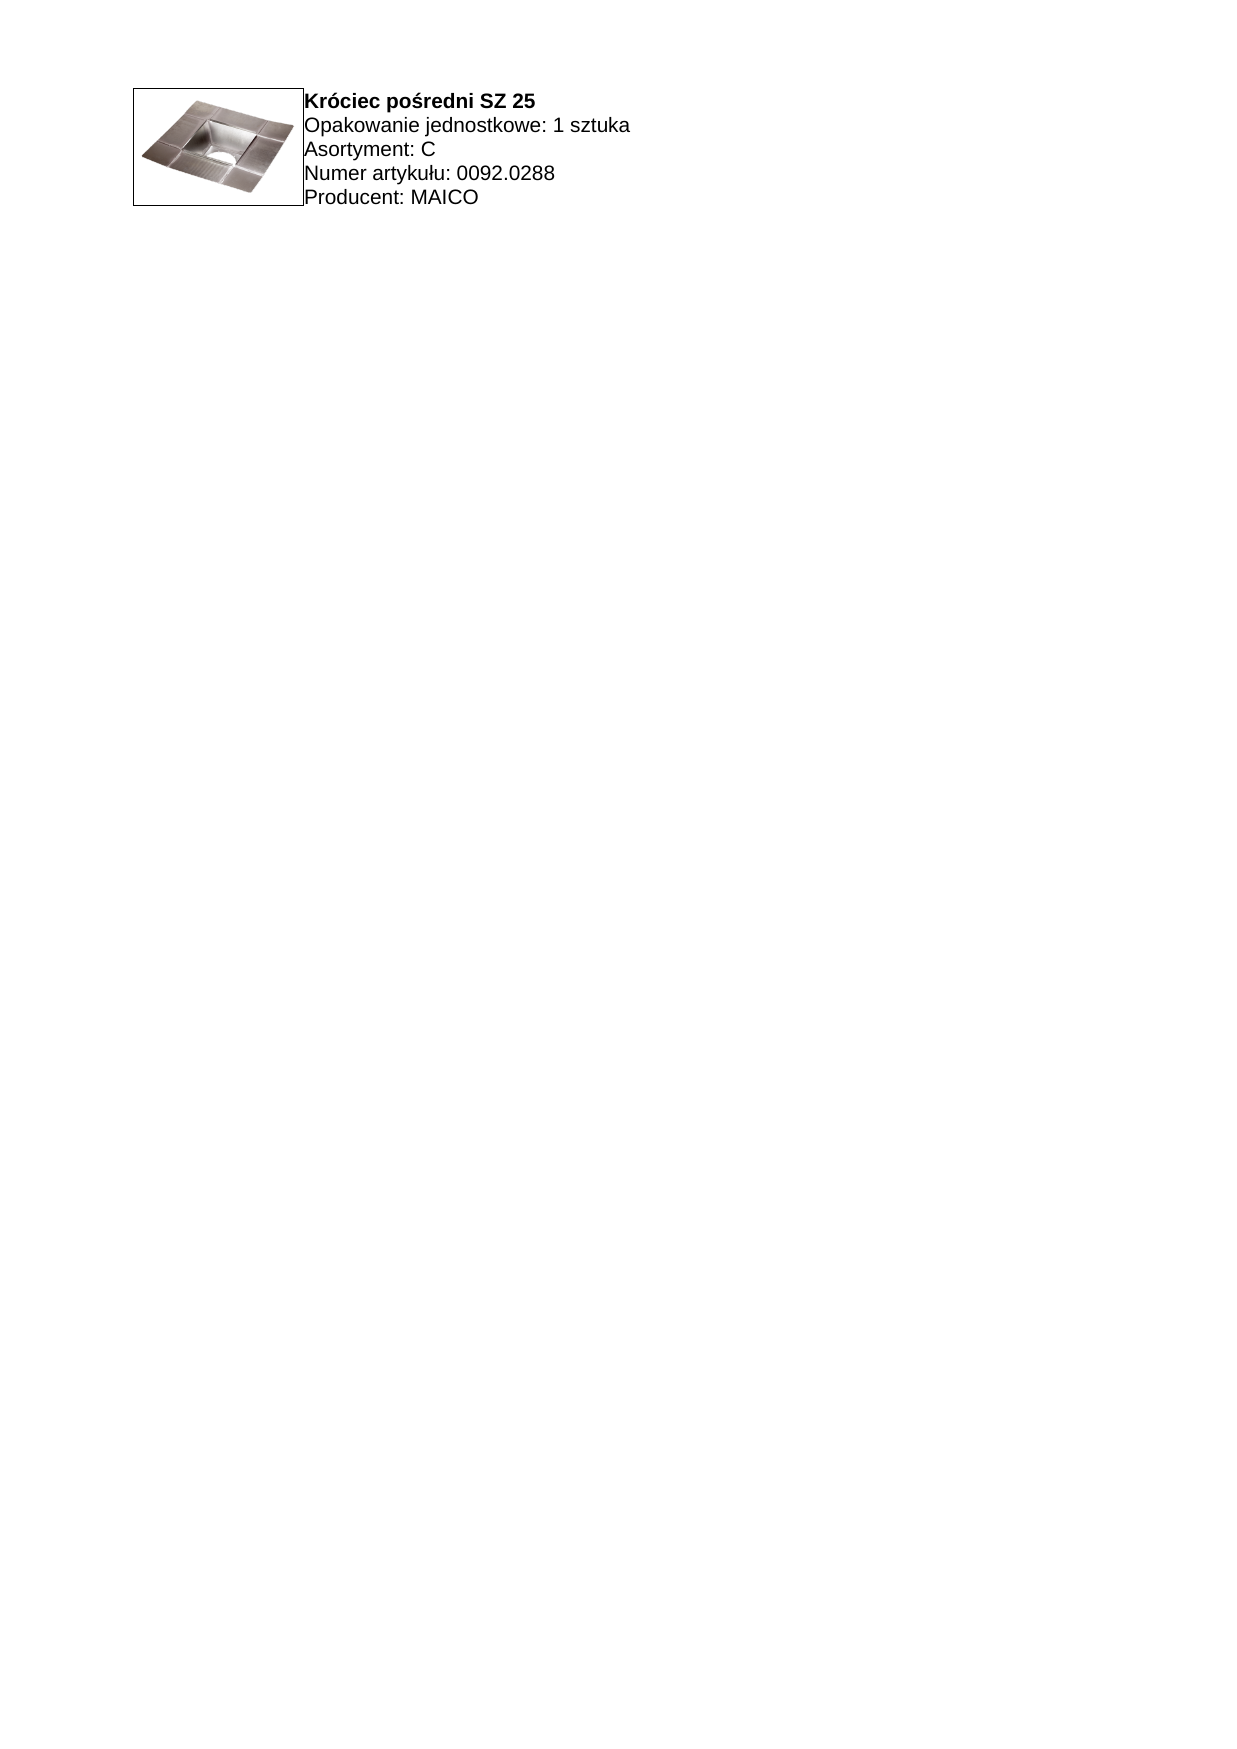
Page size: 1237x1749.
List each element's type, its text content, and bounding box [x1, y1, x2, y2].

picture [134, 89, 303, 205]
text Króciec pośredni SZ 25Opakowanie jednostkowe: 1 sztukaAsortyment: C Numer artykułu: 0092.0288Producent: MAICO [133, 89, 1148, 208]
